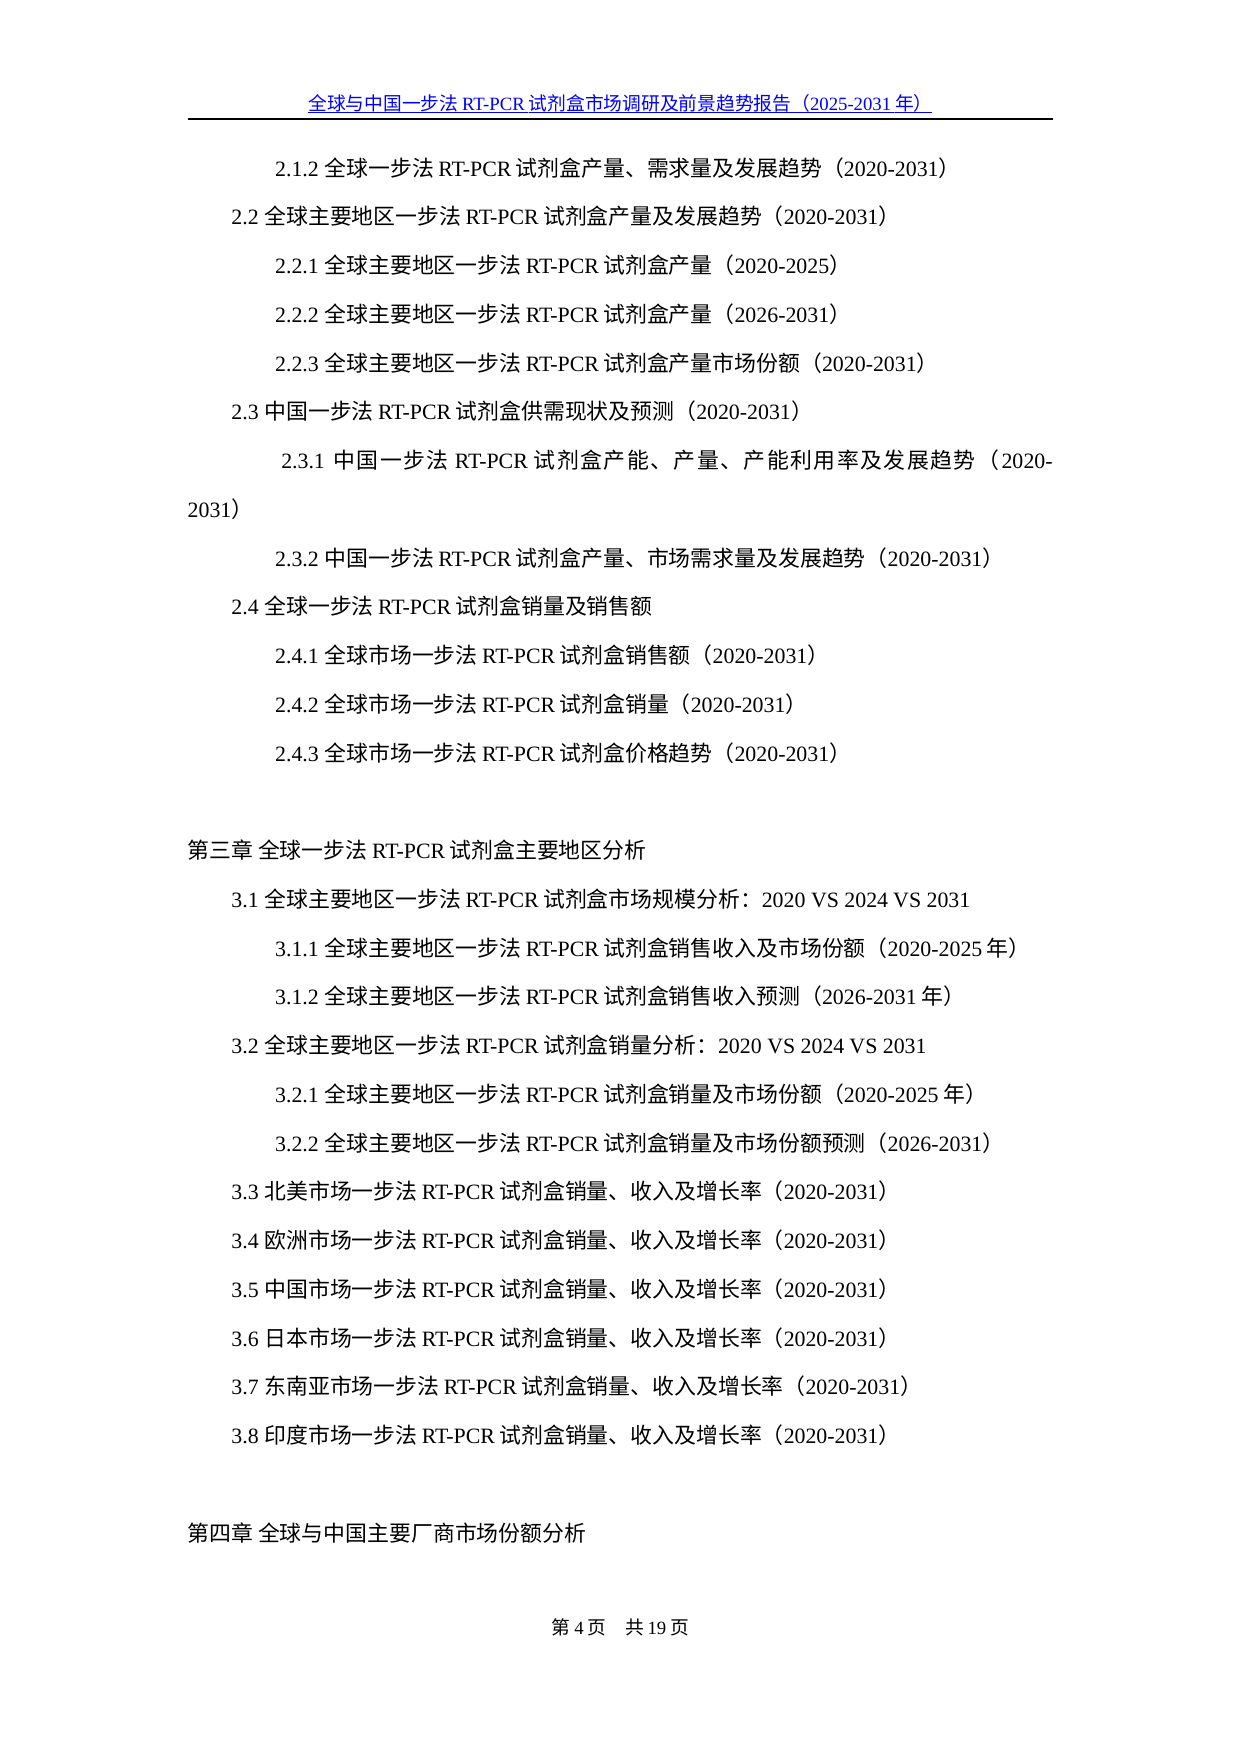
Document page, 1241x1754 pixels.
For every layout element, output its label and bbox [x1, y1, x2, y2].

text [187, 150, 1053, 1548]
